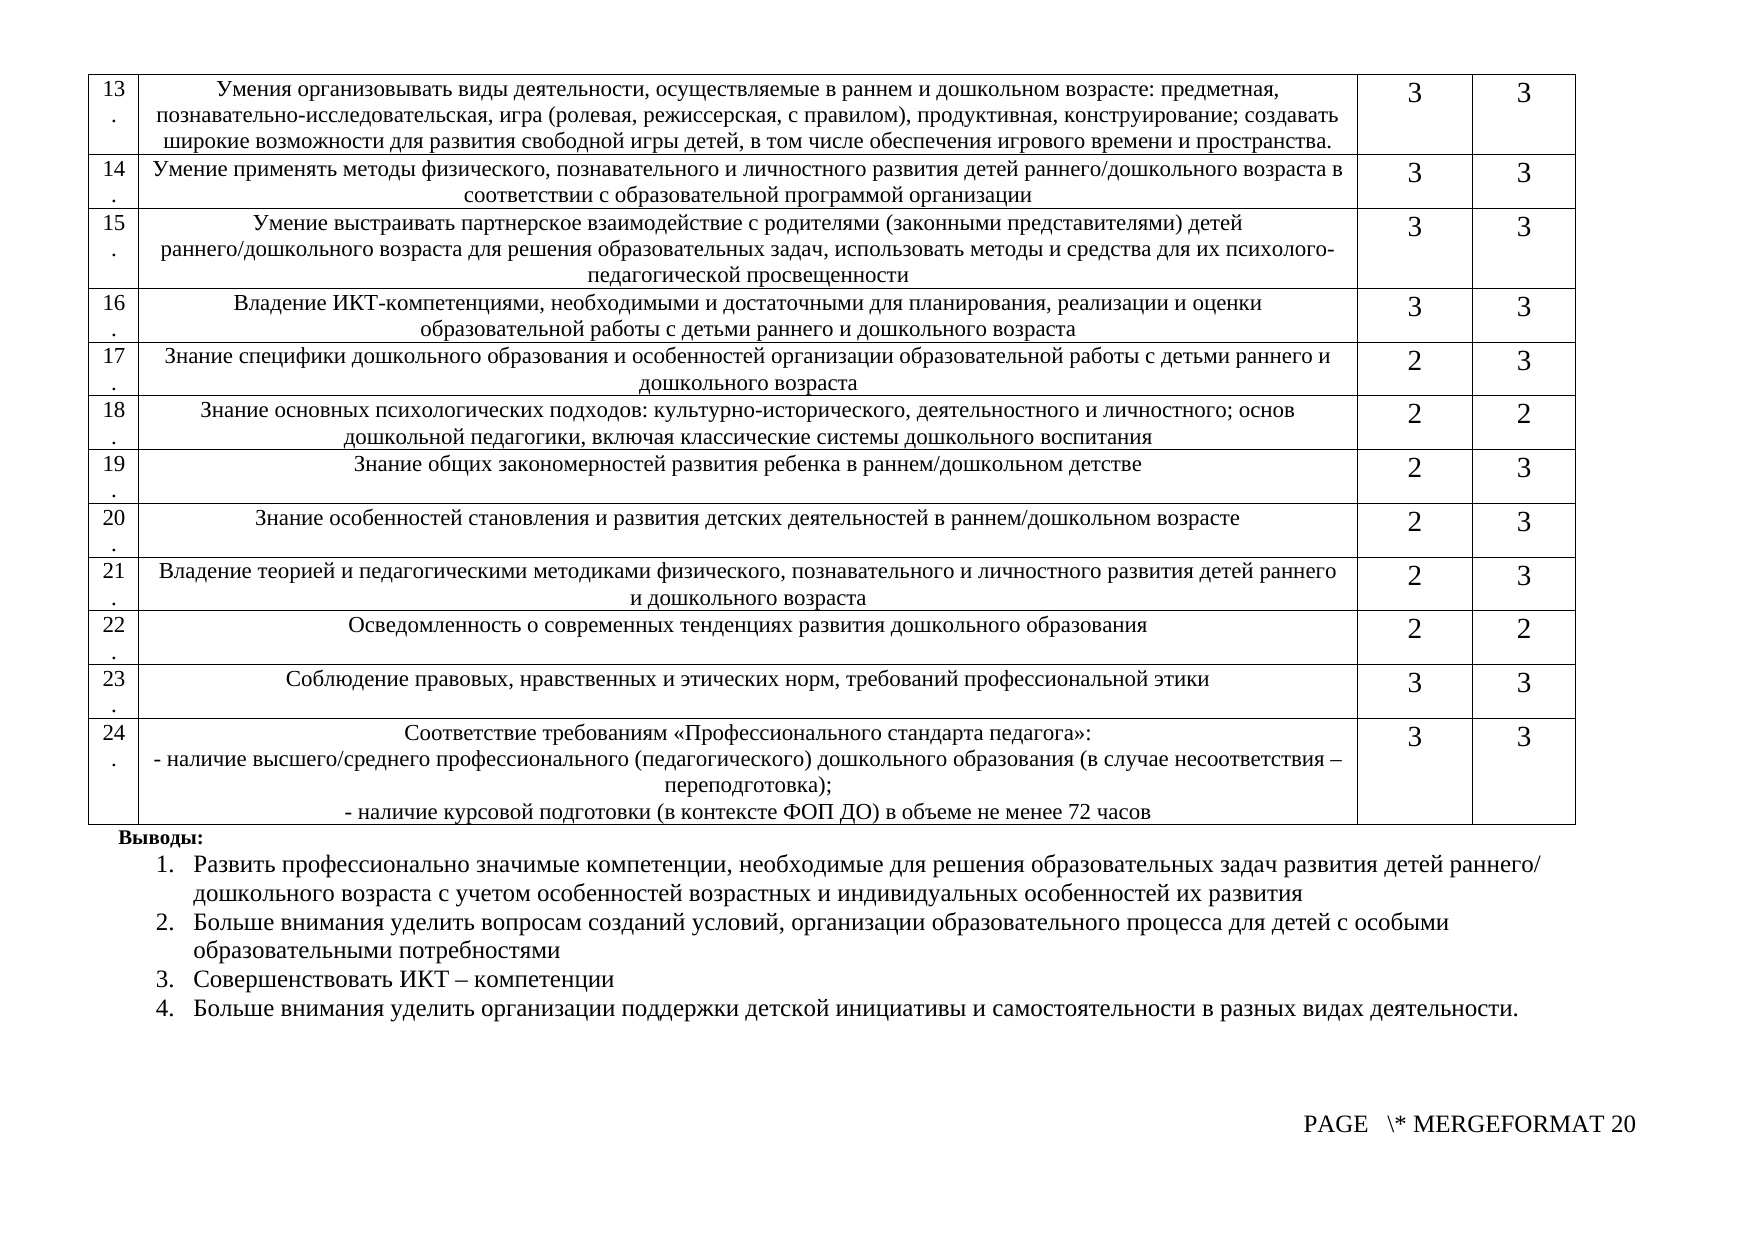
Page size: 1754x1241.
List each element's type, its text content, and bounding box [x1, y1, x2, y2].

table_cell 3 [1473, 719, 1575, 824]
table_cell Владение теорией и педагогическими методиками физического, познавательного и личностного развития детей раннего и дошкольного возраста [139, 558, 1357, 610]
table_cell 2 [1358, 558, 1472, 610]
table_cell Знание общих закономерностей развития ребенка в раннем/дошкольном детстве [139, 450, 1357, 503]
table_cell 3 [1473, 504, 1575, 557]
table_cell 3 [1358, 719, 1472, 824]
table_cell 3 [1473, 209, 1575, 288]
table_cell 3 [1358, 209, 1472, 288]
table_cell 3 [1473, 665, 1575, 718]
table_cell 2 [1358, 611, 1472, 664]
table_cell 19. [89, 450, 138, 503]
table_cell 3 [1473, 558, 1575, 610]
table_cell Соответствие требованиям «Профессионального стандарта педагога»: - наличие высшего/среднего профессионального (педагогического) дошкольного образования (в случае несоответствия – переподготовка); - наличие курсовой подготовки (в контексте ФОП ДО) в объеме не менее 72 часов [139, 719, 1357, 824]
list Совершенствовать ИКТ – компетенции [156, 964, 1636, 993]
table_cell 3 [1358, 289, 1472, 342]
table_cell Умение применять методы физического, познавательного и личностного развития детей раннего/дошкольного возраста в соответствии с образовательной программой организации [139, 155, 1357, 208]
table_cell Знание основных психологических подходов: культурно-исторического, деятельностного и личностного; основ дошкольной педагогики, включая классические системы дошкольного воспитания [139, 396, 1357, 449]
table_cell 13. [89, 75, 138, 154]
table_cell Умение выстраивать партнерское взаимодействие с родителями (законными представителями) детей раннего/дошкольного возраста для решения образовательных задач, использовать методы и средства для их психолого-педагогической просвещенности [139, 209, 1357, 288]
table_cell 24. [89, 719, 138, 824]
table_cell 22. [89, 611, 138, 664]
table_cell Знание особенностей становления и развития детских деятельностей в раннем/дошкольном возрасте [139, 504, 1357, 557]
table_cell 18. [89, 396, 138, 449]
table_cell 2 [1473, 396, 1575, 449]
list Больше внимания уделить организации поддержки детской инициативы и самостоятельности в разных видах деятельности. [156, 993, 1636, 1022]
table_cell 21. [89, 558, 138, 610]
table_cell 3 [1473, 343, 1575, 395]
table_cell 17. [89, 343, 138, 395]
table_cell Знание специфики дошкольного образования и особенностей организации образовательной работы с детьми раннего и дошкольного возраста [139, 343, 1357, 395]
table_cell Соблюдение правовых, нравственных и этических норм, требований профессиональной этики [139, 665, 1357, 718]
table_cell 3 [1473, 289, 1575, 342]
table_cell 3 [1358, 75, 1472, 154]
table_cell Владение ИКТ-компетенциями, необходимыми и достаточными для планирования, реализации и оценки образовательной работы с детьми раннего и дошкольного возраста [139, 289, 1357, 342]
table_cell 2 [1473, 611, 1575, 664]
table_cell 2 [1358, 450, 1472, 503]
table_cell 2 [1358, 504, 1472, 557]
table_cell 2 [1358, 343, 1472, 395]
table_cell 3 [1473, 450, 1575, 503]
table_cell Осведомленность о современных тенденциях развития дошкольного образования [139, 611, 1357, 664]
table_cell 16. [89, 289, 138, 342]
list Развить профессионально значимые компетенции, необходимые для решения образовательных задач развития детей раннего/ дошкольного возраста с учетом особенностей возрастных и индивидуальных особенностей их развития [156, 849, 1636, 907]
table_cell 3 [1358, 665, 1472, 718]
table_cell 23. [89, 665, 138, 718]
table_cell 2 [1358, 396, 1472, 449]
table_cell 3 [1358, 155, 1472, 208]
table_cell Умения организовывать виды деятельности, осуществляемые в раннем и дошкольном возрасте: предметная, познавательно-исследовательская, игра (ролевая, режиссерская, с правилом), продуктивная, конструирование; создавать широкие возможности для развития свободной игры детей, в том числе обеспечения игрового времени и пространства. [139, 75, 1357, 154]
text Выводы: [118, 825, 1636, 849]
table_cell 15. [89, 209, 138, 288]
table_cell 3 [1473, 75, 1575, 154]
table_cell 20. [89, 504, 138, 557]
list Больше внимания уделить вопросам созданий условий, организации образовательного процесса для детей с особыми образовательными потребностями [156, 907, 1636, 964]
table_cell 3 [1473, 155, 1575, 208]
table_cell 14. [89, 155, 138, 208]
